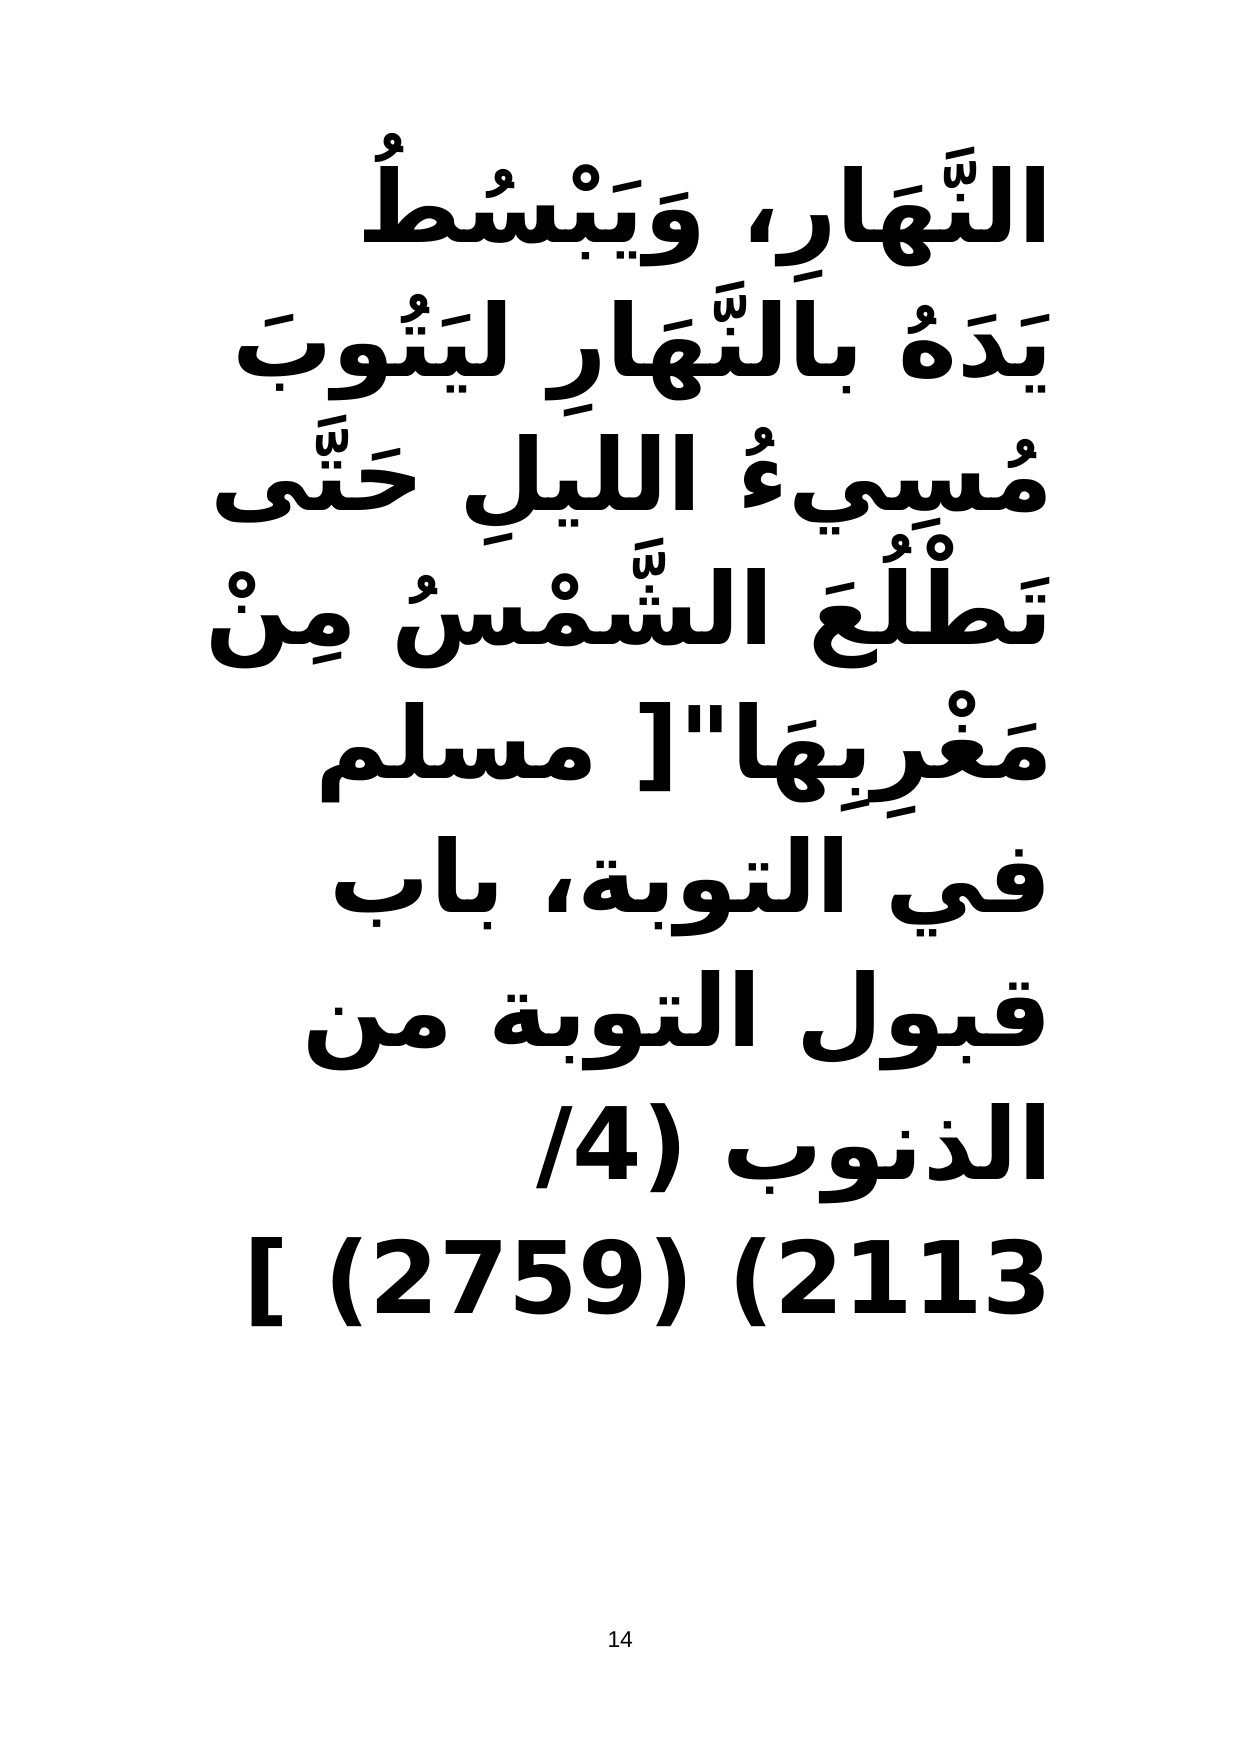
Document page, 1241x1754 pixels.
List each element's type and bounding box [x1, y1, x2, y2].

text [187, 150, 1053, 1337]
